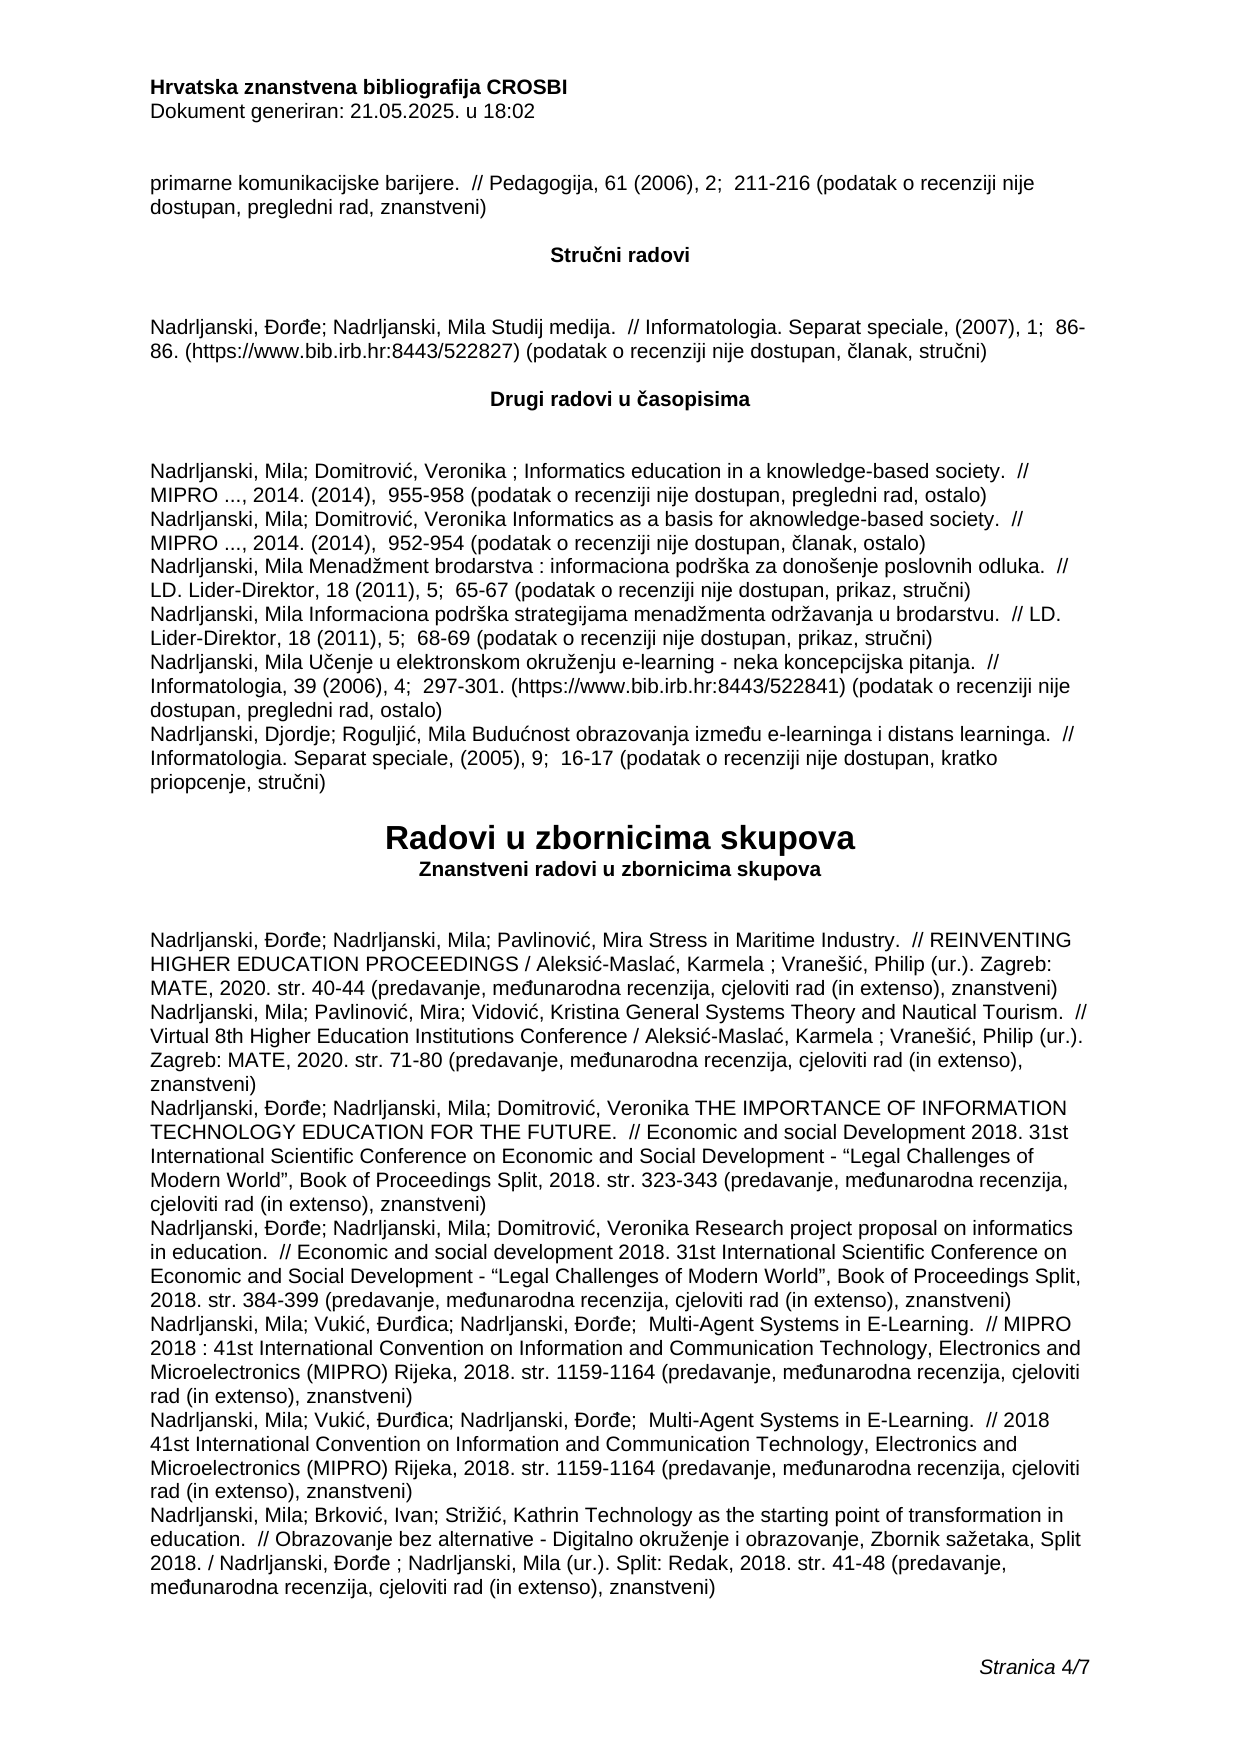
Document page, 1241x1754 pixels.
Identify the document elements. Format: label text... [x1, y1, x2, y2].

text Nadrljanski, Djordje; Roguljić, Mila [150, 722, 1090, 794]
text Nadrljanski, Đorđe; Nadrljanski, Mila; Domitrović, Veronika [150, 1216, 1090, 1312]
subtitle Stručni radovi [150, 243, 1090, 267]
text Nadrljanski, Mila; Domitrović, Veronika [150, 458, 1090, 506]
text Nadrljanski, Mila; Vukić, Đurđica; Nadrljanski, Đorđe; [150, 1312, 1090, 1407]
subtitle Radovi u zbornicima skupova [150, 818, 1090, 856]
subtitle Drugi radovi u časopisima [150, 387, 1090, 411]
text Nadrljanski, Mila; Brković, Ivan; Strižić, Kathrin [150, 1503, 1090, 1599]
text Nadrljanski, Đorđe; Nadrljanski, Mila; Pavlinović, Mira [150, 928, 1090, 1000]
text Nadrljanski, Mila; Pavlinović, Mira; Vidović, Kristina [150, 1000, 1090, 1096]
text Nadrljanski, Đorđe; Nadrljanski, Mila [150, 315, 1090, 363]
text Nadrljanski, Mila [150, 602, 1090, 650]
text Nadrljanski, Mila; Domitrović, Veronika [150, 506, 1090, 554]
text Nadrljanski, Mila [150, 554, 1090, 602]
text Nadrljanski, Mila [150, 650, 1090, 722]
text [150, 171, 1090, 219]
text Nadrljanski, Mila; Vukić, Đurđica; Nadrljanski, Đorđe; [150, 1407, 1090, 1503]
subtitle Znanstveni radovi u zbornicima skupova [150, 856, 1090, 880]
text Nadrljanski, Đorđe; Nadrljanski, Mila; Domitrović, Veronika [150, 1096, 1090, 1216]
